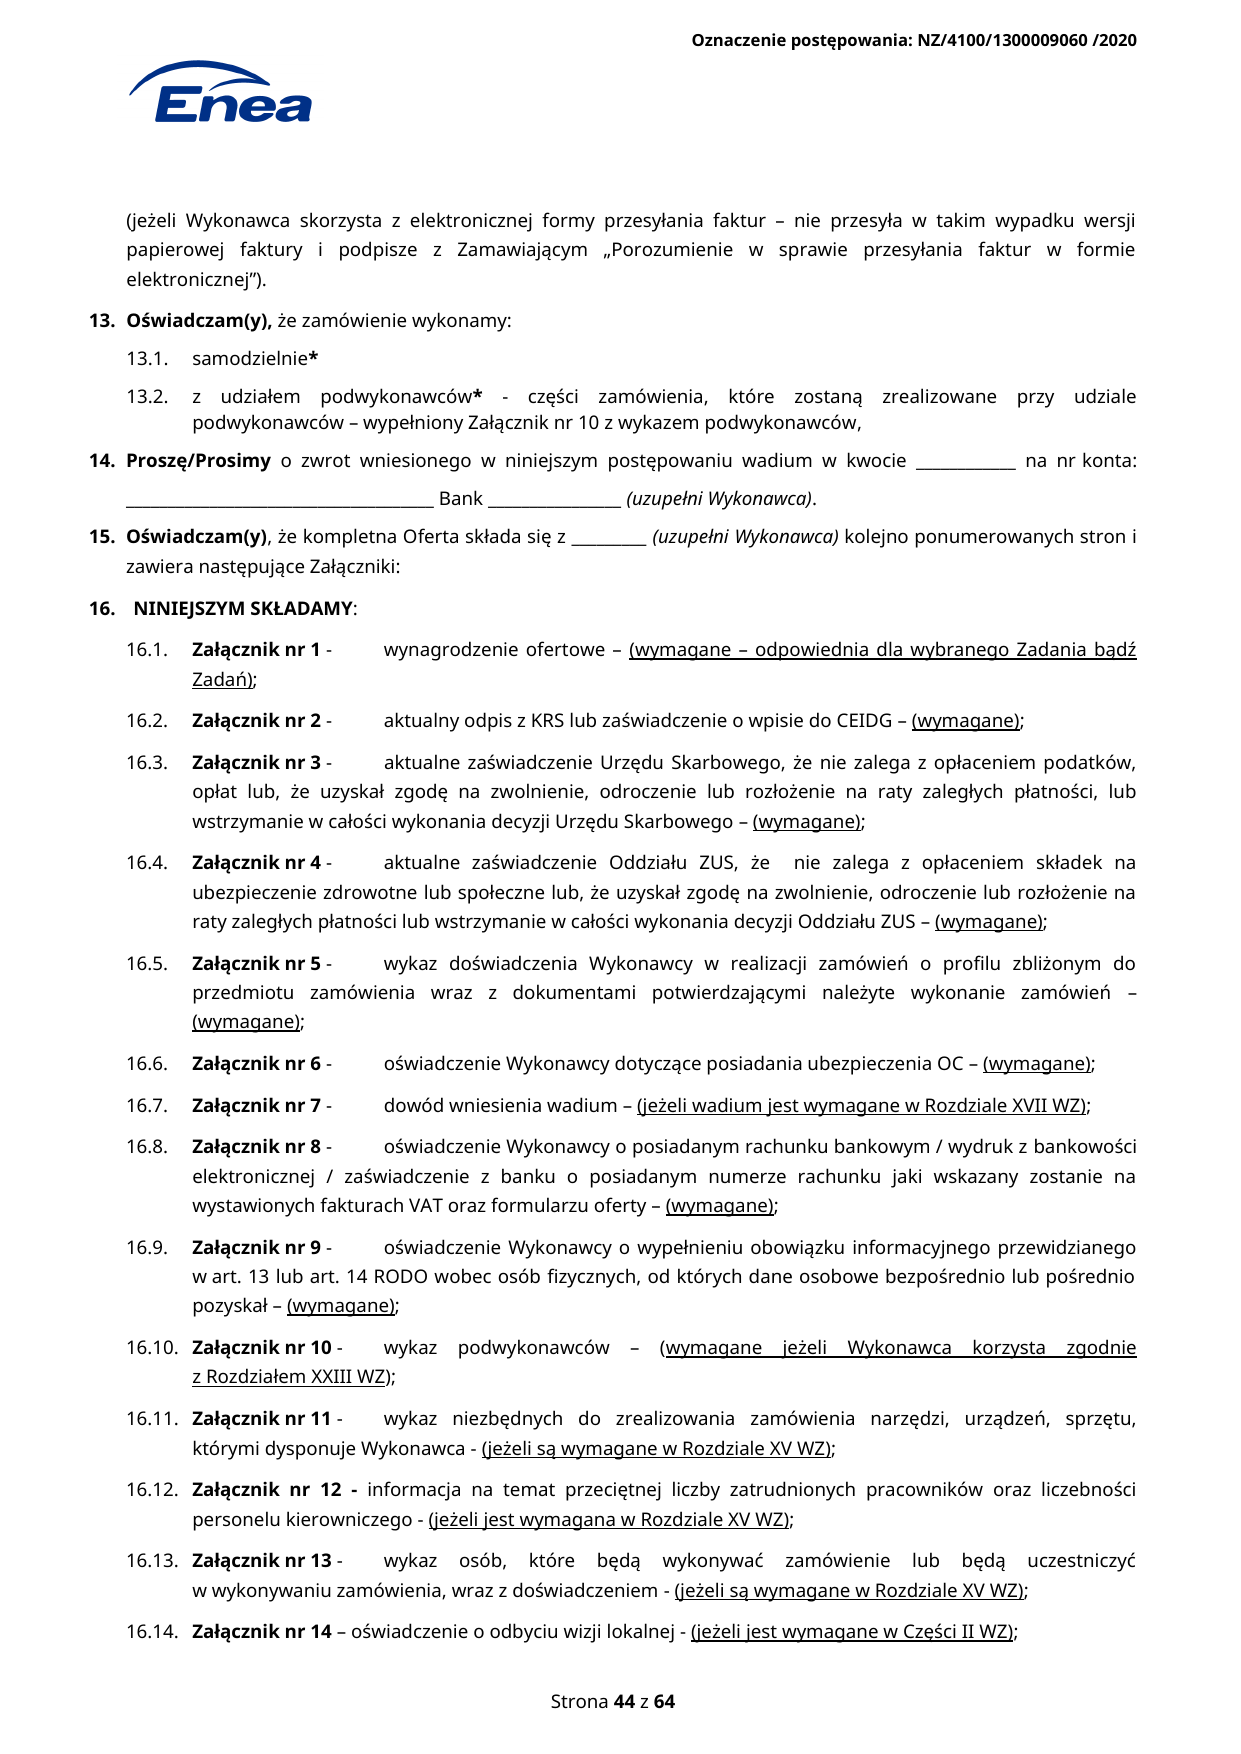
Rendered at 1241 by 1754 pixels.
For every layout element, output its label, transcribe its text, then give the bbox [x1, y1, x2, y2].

list Załącznik nr 9 - oświadczenie Wykonawcy o wypełnieniu obowiązku informacyjnego przewidzianego w art. 13 lub art. 14 RODO wobec osób fizycznych, od których dane osobowe bezpośrednio lub pośrednio pozyskał – (wymagane); [126, 1234, 1137, 1318]
list Załącznik nr 4 - aktualne zaświadczenie Oddziału ZUS, że nie zalega z opłaceniem składek na ubezpieczenie zdrowotne lub społeczne lub, że uzyskał zgodę na zwolnienie, odroczenie lub rozłożenie na raty zaległych płatności lub wstrzymanie w całości wykonania decyzji Oddziału ZUS – (wymagane); [126, 850, 1137, 934]
list Załącznik nr 10 - wykaz podwykonawców – (wymagane jeżeli Wykonawca korzysta zgodnie z Rozdziałem XXIII WZ); [126, 1334, 1137, 1389]
list Załącznik nr 5 - wykaz doświadczenia Wykonawcy w realizacji zamówień o profilu zbliżonym do przedmiotu zamówienia wraz z dokumentami potwierdzającymi należyte wykonanie zamówień – (wymagane); [126, 950, 1137, 1034]
list Załącznik nr 12 - informacja na temat przeciętnej liczby zatrudnionych pracowników oraz liczebności personelu kierowniczego - (jeżeli jest wymagana w Rozdziale XV WZ); [126, 1477, 1137, 1531]
list Załącznik nr 14 – oświadczenie o odbyciu wizji lokalnej - (jeżeli jest wymagane w Części II WZ); [126, 1619, 1137, 1644]
list samodzielnie* [126, 346, 1137, 371]
list Oświadczam(y), że kompletna Oferta składa się z _________ (uzupełni Wykonawca) kolejno ponumerowanych stron i zawiera następujące Załączniki: [89, 524, 1137, 578]
list z udziałem podwykonawców* - części zamówienia, które zostaną zrealizowane przy udziale podwykonawców – wypełniony Załącznik nr 10 z wykazem podwykonawców, [126, 384, 1137, 435]
list Załącznik nr 7 - dowód wniesienia wadium – (jeżeli wadium jest wymagane w Rozdziale XVII WZ); [126, 1092, 1137, 1118]
list Załącznik nr 2 - aktualny odpis z KRS lub zaświadczenie o wpisie do CEIDG – (wymagane); [126, 708, 1137, 733]
list Proszę/Prosimy o zwrot wniesionego w niniejszym postępowaniu wadium w kwocie ____________ na nr konta: _____________________________________ Bank ________________ (uzupełni Wykonawca). [89, 447, 1137, 511]
picture [117, 50, 324, 124]
list Załącznik nr 1 - wynagrodzenie ofertowe – (wymagane – odpowiednia dla wybranego Zadania bądź Zadań); [126, 637, 1137, 691]
list Załącznik nr 3 - aktualne zaświadczenie Urzędu Skarbowego, że nie zalega z opłaceniem podatków, opłat lub, że uzyskał zgodę na zwolnienie, odroczenie lub rozłożenie na raty zaległych płatności, lub wstrzymanie w całości wykonania decyzji Urzędu Skarbowego – (wymagane); [126, 749, 1137, 833]
list Załącznik nr 6 - oświadczenie Wykonawcy dotyczące posiadania ubezpieczenia OC – (wymagane); [126, 1050, 1137, 1076]
list Załącznik nr 11 - wykaz niezbędnych do zrealizowania zamówienia narzędzi, urządzeń, sprzętu, którymi dysponuje Wykonawca - (jeżeli są wymagane w Rozdziale XV WZ); [126, 1406, 1137, 1460]
text (jeżeli Wykonawca skorzysta z elektronicznej formy przesyłania faktur – nie przesyła w takim wypadku wersji papierowej faktury i podpisze z Zamawiającym „Porozumienie w sprawie przesyłania faktur w formie elektronicznej”). [126, 207, 1137, 291]
list NINIEJSZYM SKŁADAMY: [89, 595, 1137, 620]
list Oświadczam(y), że zamówienie wykonamy: [89, 308, 1137, 333]
list Załącznik nr 8 - oświadczenie Wykonawcy o posiadanym rachunku bankowym / wydruk z bankowości elektronicznej / zaświadczenie z banku o posiadanym numerze rachunku jaki wskazany zostanie na wystawionych fakturach VAT oraz formularzu oferty – (wymagane); [126, 1134, 1137, 1218]
list Załącznik nr 13 - wykaz osób, które będą wykonywać zamówienie lub będą uczestniczyć w wykonywaniu zamówienia, wraz z doświadczeniem - (jeżeli są wymagane w Rozdziale XV WZ); [126, 1548, 1137, 1602]
